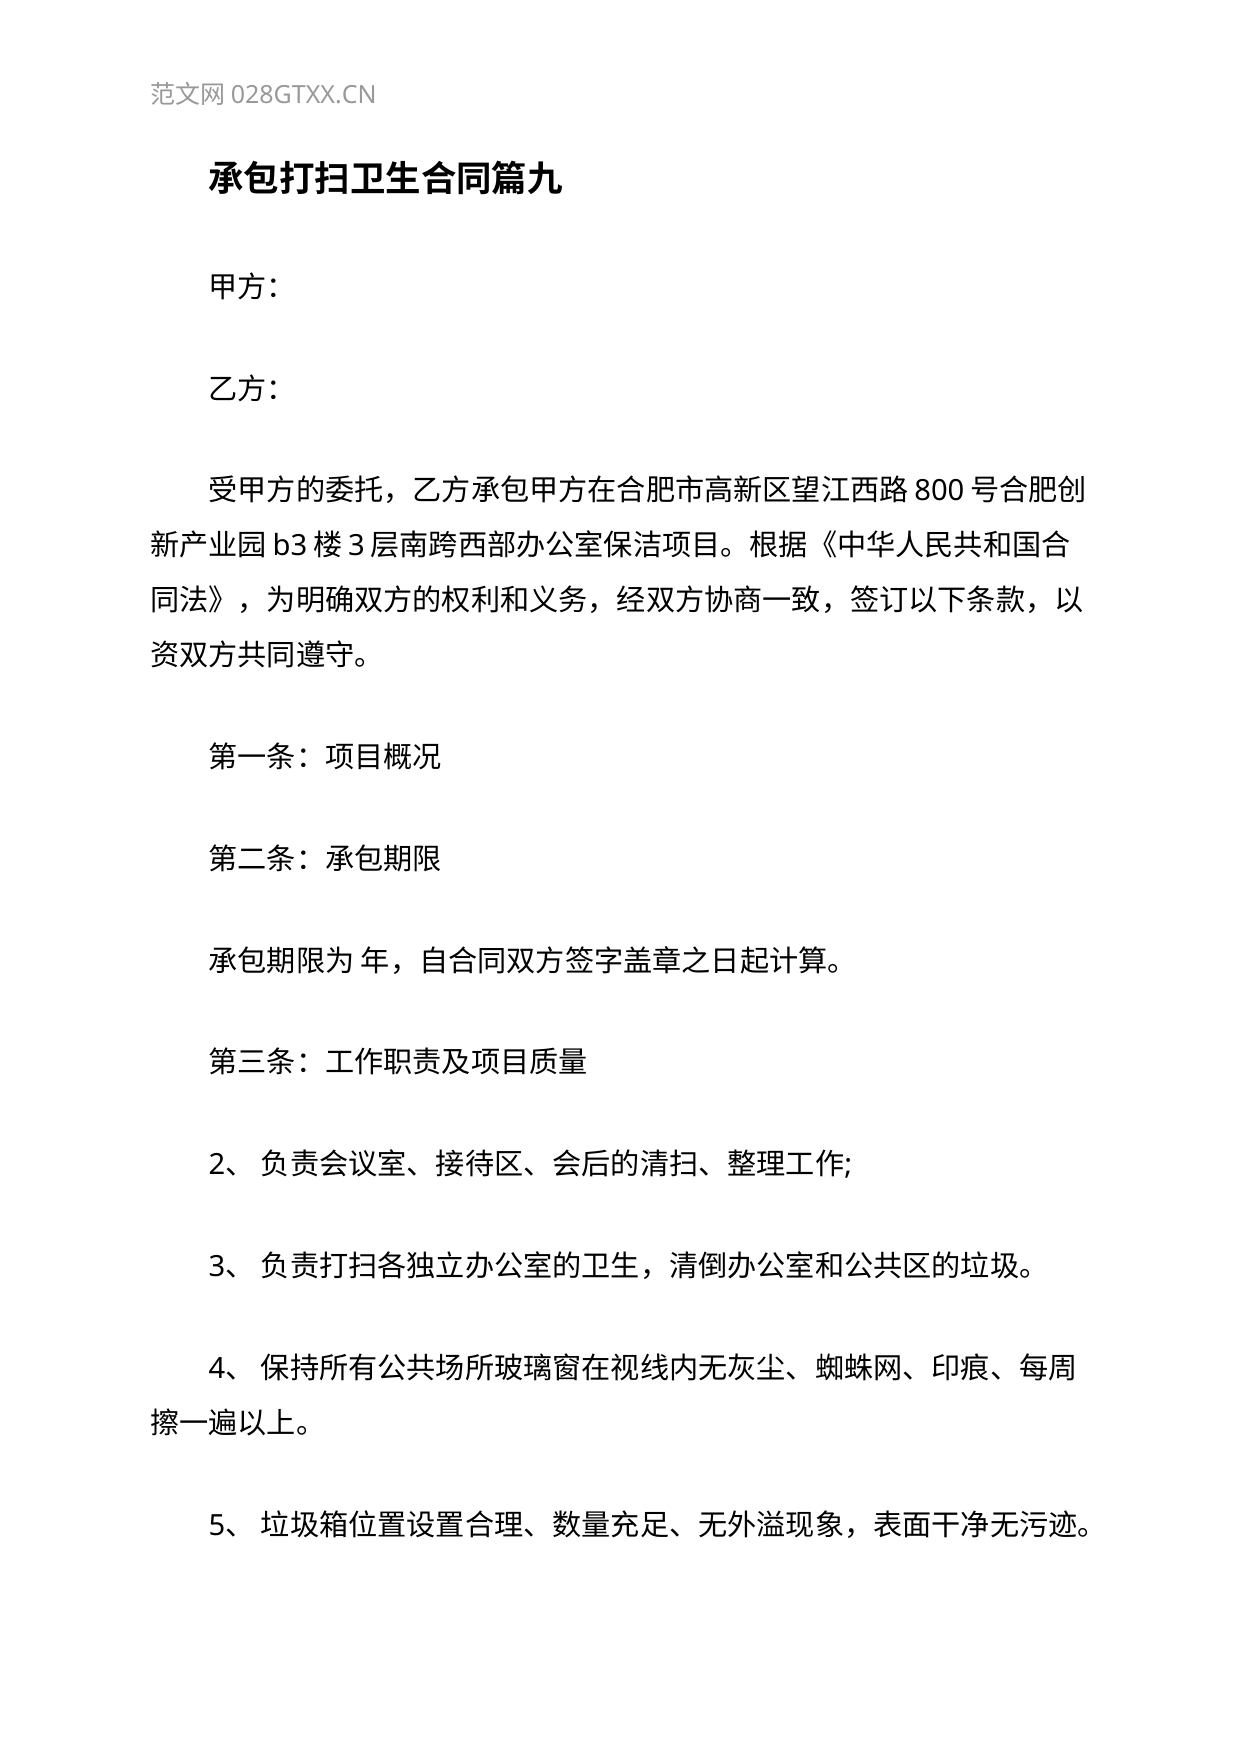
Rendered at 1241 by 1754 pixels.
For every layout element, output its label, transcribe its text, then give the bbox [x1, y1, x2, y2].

text 承包期限为 年，自合同双方签字盖章之日起计算。 [150, 937, 1090, 979]
text 5、 垃圾箱位置设置合理、数量充足、无外溢现象，表面干净无污迹。 [150, 1501, 1090, 1544]
text 受甲方的委托，乙方承包甲方在合肥市高新区望江西路800号合肥创新产业园b3楼3层南跨西部办公室保洁项目。根据《中华人民共和国合同法》，为明确双方的权利和义务，经双方协商一致，签订以下条款，以资双方共同遵守。 [150, 467, 1090, 674]
text 4、 保持所有公共场所玻璃窗在视线内无灰尘、蜘蛛网、印痕、每周擦一遍以上。 [150, 1345, 1090, 1442]
text 乙方： [150, 365, 1090, 407]
text 2、 负责会议室、接待区、会后的清扫、整理工作; [150, 1141, 1090, 1183]
text 承包打扫卫生合同篇九 [150, 150, 1090, 201]
text 第一条：项目概况 [150, 734, 1090, 776]
text 第二条：承包期限 [150, 835, 1090, 878]
text 第三条：工作职责及项目质量 [150, 1039, 1090, 1081]
text 3、 负责打扫各独立办公室的卫生，清倒办公室和公共区的垃圾。 [150, 1243, 1090, 1285]
text 甲方： [150, 263, 1090, 306]
